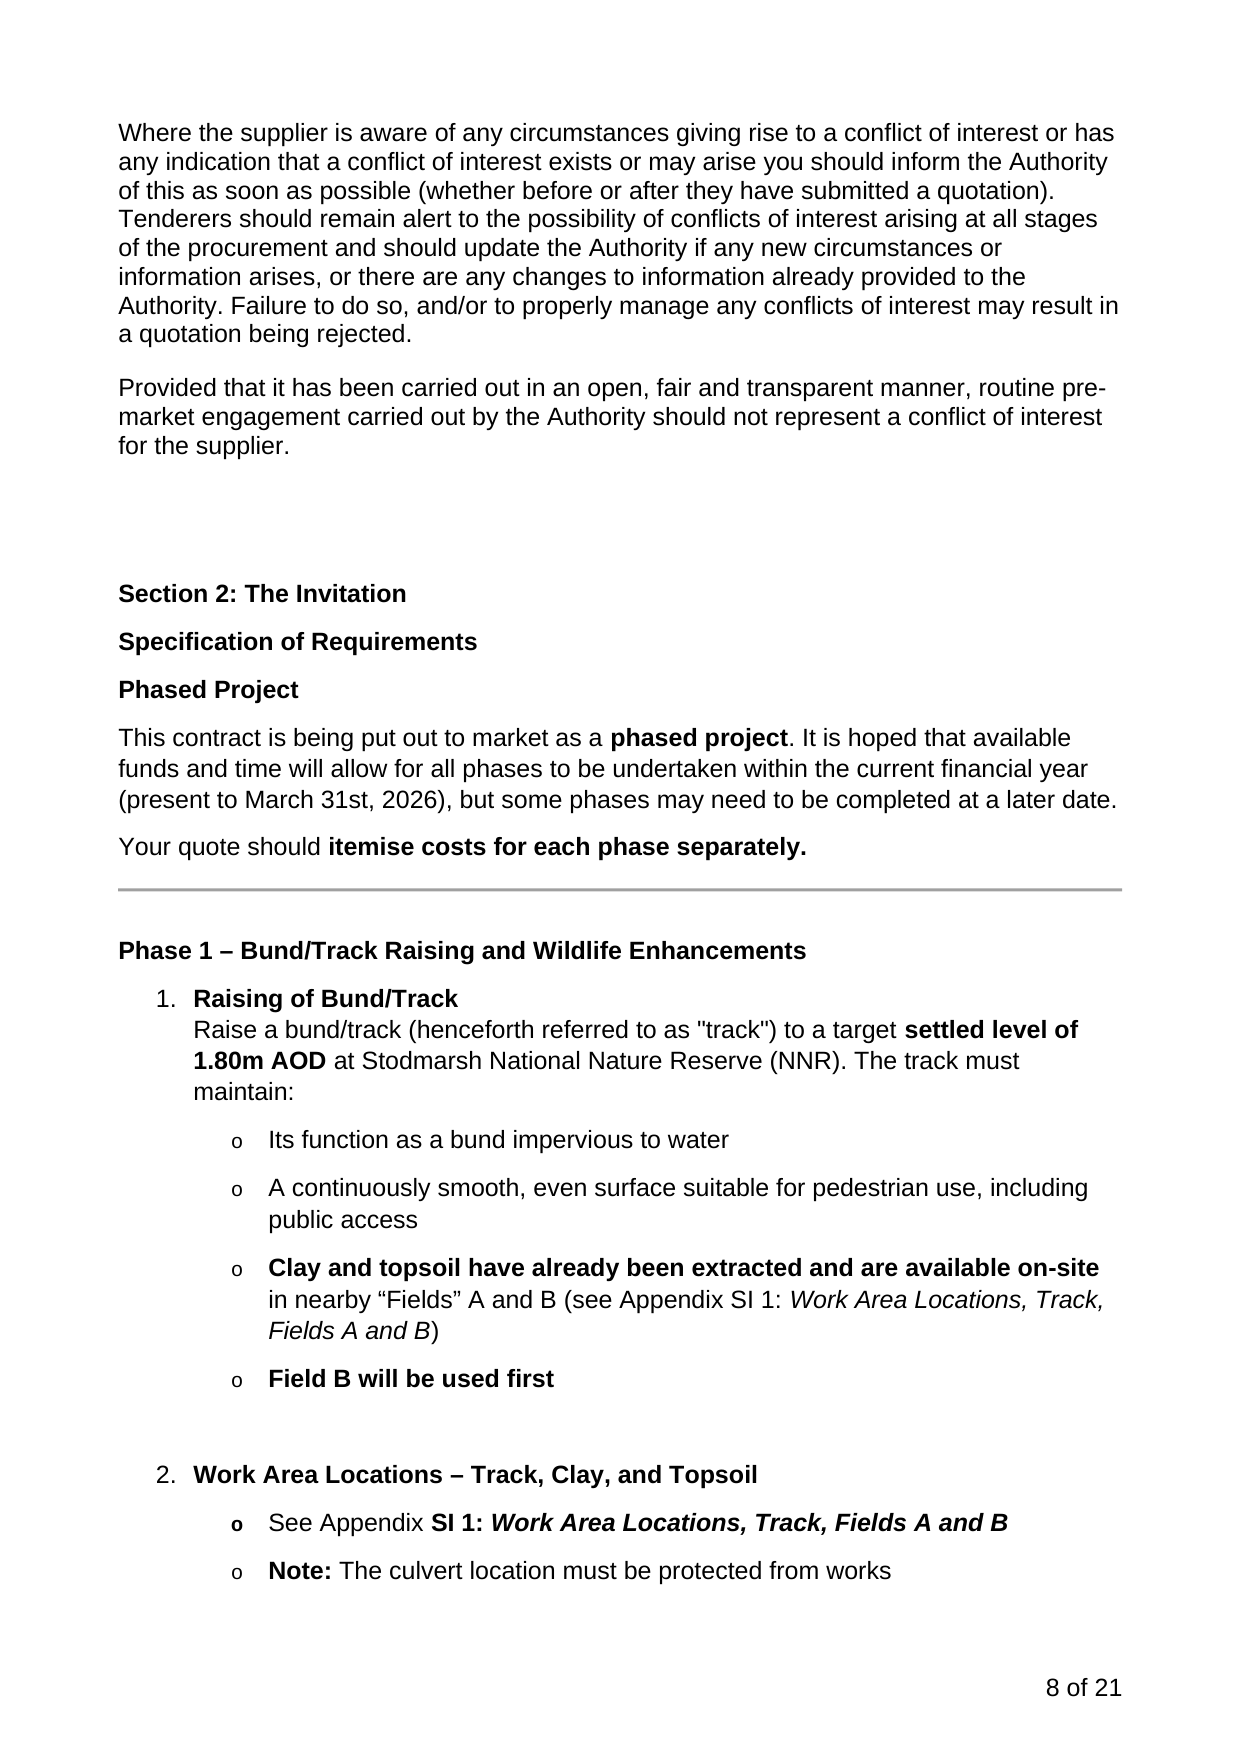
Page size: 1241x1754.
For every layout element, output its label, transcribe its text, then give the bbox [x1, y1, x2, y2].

list Field B will be used first [231, 1364, 1122, 1393]
text Section 2: The Invitation [118, 579, 1122, 608]
text Provided that it has been carried out in an open, fair and transparent manner, routine pre-market engagement carried out by the Authority should not represent a conflict of interest for the supplier. [118, 373, 1122, 459]
text Phased Project [118, 675, 1122, 703]
list Clay and topsoil have already been extracted and are available on-site in nearby “Fields” A and B (see Appendix SI 1: Work Area Locations, Track, Fields A and B) [231, 1253, 1122, 1345]
list Note: The culvert location must be protected from works [231, 1556, 1122, 1586]
text Where the supplier is aware of any circumstances giving rise to a conflict of interest or has any indication that a conflict of interest exists or may arise you should inform the Authority of this as soon as possible (whether before or after they have submitted a quotation). Tenderers should remain alert to the possibility of conflicts of interest arising at all stages of the procurement and should update the Authority if any new circumstances or information arises, or there are any changes to information already provided to the Authority. Failure to do so, and/or to properly manage any conflicts of interest may result in a quotation being rejected. [118, 118, 1122, 348]
text Phase 1 – Bund/Track Raising and Wildlife Enhancements [118, 936, 1122, 965]
list Work Area Locations – Track, Clay, and Topsoil [156, 1460, 1122, 1489]
text Specification of Requirements [118, 627, 1122, 656]
list A continuously smooth, even surface suitable for pedestrian use, including public access [231, 1173, 1122, 1234]
list See Appendix SI 1: Work Area Locations, Track, Fields A and B [231, 1508, 1122, 1537]
list Its function as a bund impervious to water [231, 1124, 1122, 1154]
list Raising of Bund/Track Raise a bund/track (henceforth referred to as "track") to a target settled level of 1.80m AOD at Stodmarsh National Nature Reserve (NNR). The track must maintain: [156, 984, 1122, 1106]
text This contract is being put out to market as a phased project. It is hoped that available funds and time will allow for all phases to be undertaken within the current financial year (present to March 31st, 2026), but some phases may need to be completed at a later date. [118, 722, 1122, 813]
text Your quote should itemise costs for each phase separately. [118, 832, 1122, 861]
